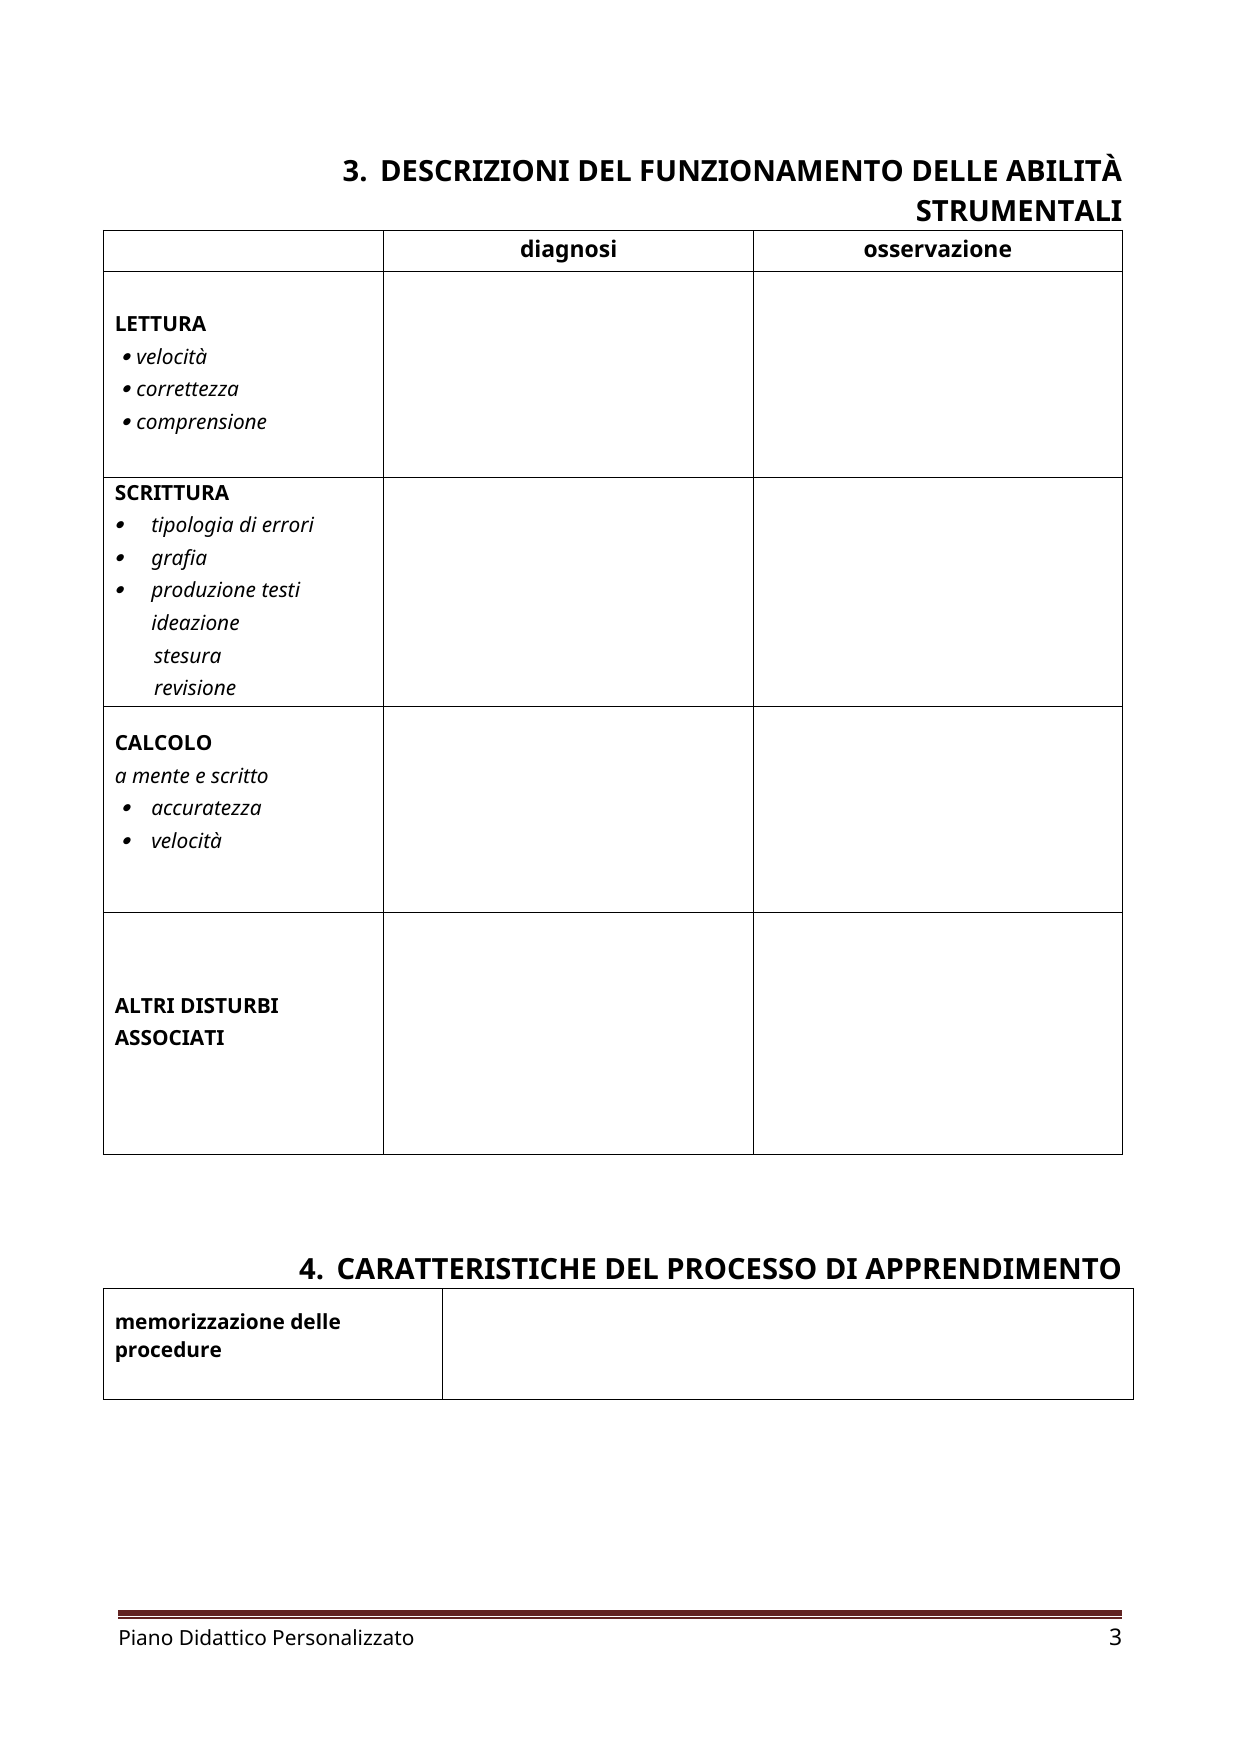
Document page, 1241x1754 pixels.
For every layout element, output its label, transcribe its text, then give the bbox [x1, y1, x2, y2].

table_header [104, 231, 383, 271]
table_header diagnosi [384, 231, 753, 271]
table_cell [384, 913, 753, 1154]
table_cell [754, 913, 1122, 1154]
table_cell SCRITTURA tipologia di errori grafia produzione testi ideazione stesura revisione [104, 478, 383, 706]
table_header osservazione [754, 231, 1122, 271]
table_header memorizzazione delle procedure [104, 1289, 442, 1398]
table_cell [384, 707, 753, 912]
table_header [443, 1289, 1133, 1398]
table_cell [384, 272, 753, 477]
table_cell ALTRI DISTURBI ASSOCIATI [104, 913, 383, 1154]
table_cell [384, 478, 753, 706]
list CARATTERISTICHE DEL PROCESSO DI APPRENDIMENTO [162, 1248, 1122, 1288]
table_cell [754, 272, 1122, 477]
table_cell LETTURA velocità correttezza comprensione [104, 272, 383, 477]
table_cell [754, 707, 1122, 912]
table_cell CALCOLO a mente e scritto accuratezza velocità [104, 707, 383, 912]
table_cell [754, 478, 1122, 706]
list DESCRIZIONI DEL FUNZIONAMENTO DELLE ABILITÀ STRUMENTALI [162, 150, 1122, 230]
